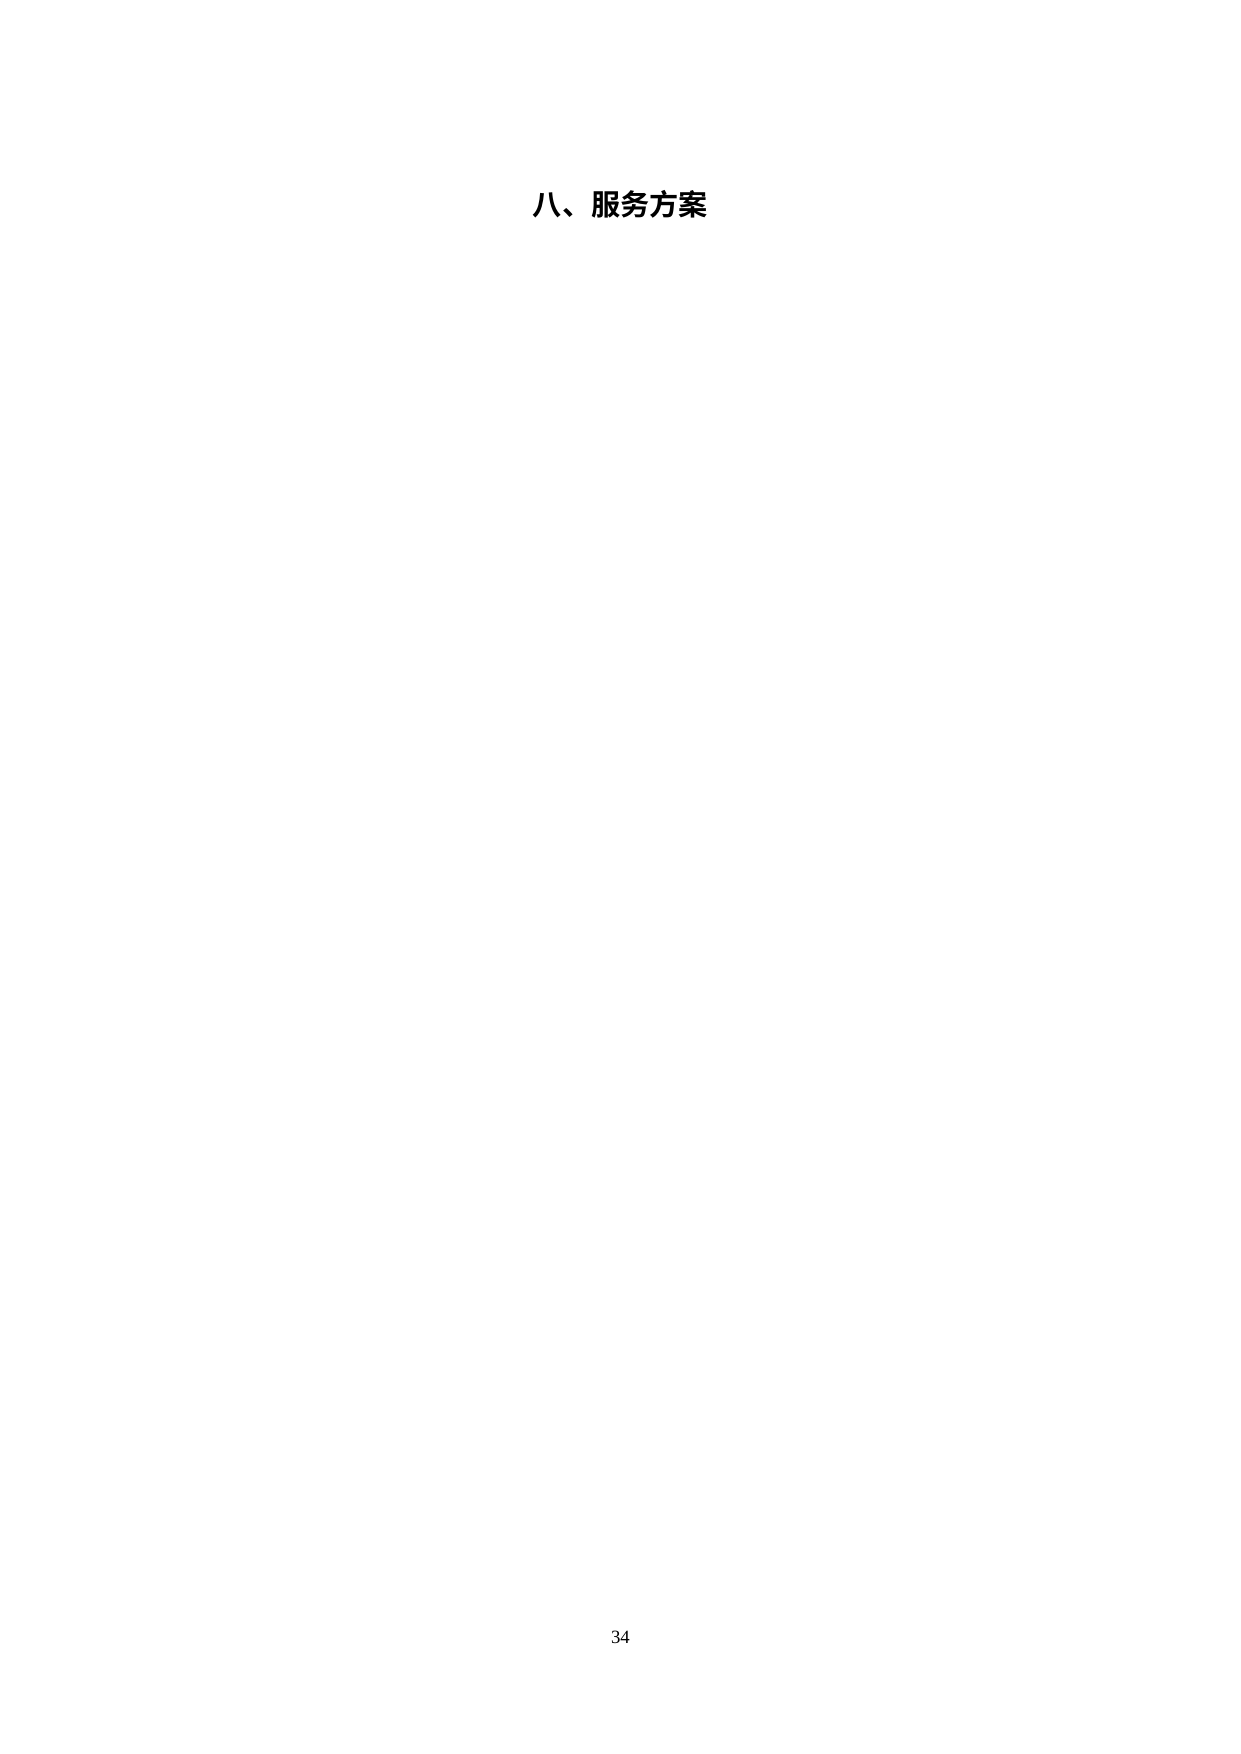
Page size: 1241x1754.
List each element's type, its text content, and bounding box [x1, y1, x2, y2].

list 八、服务方案 [124, 181, 1116, 224]
